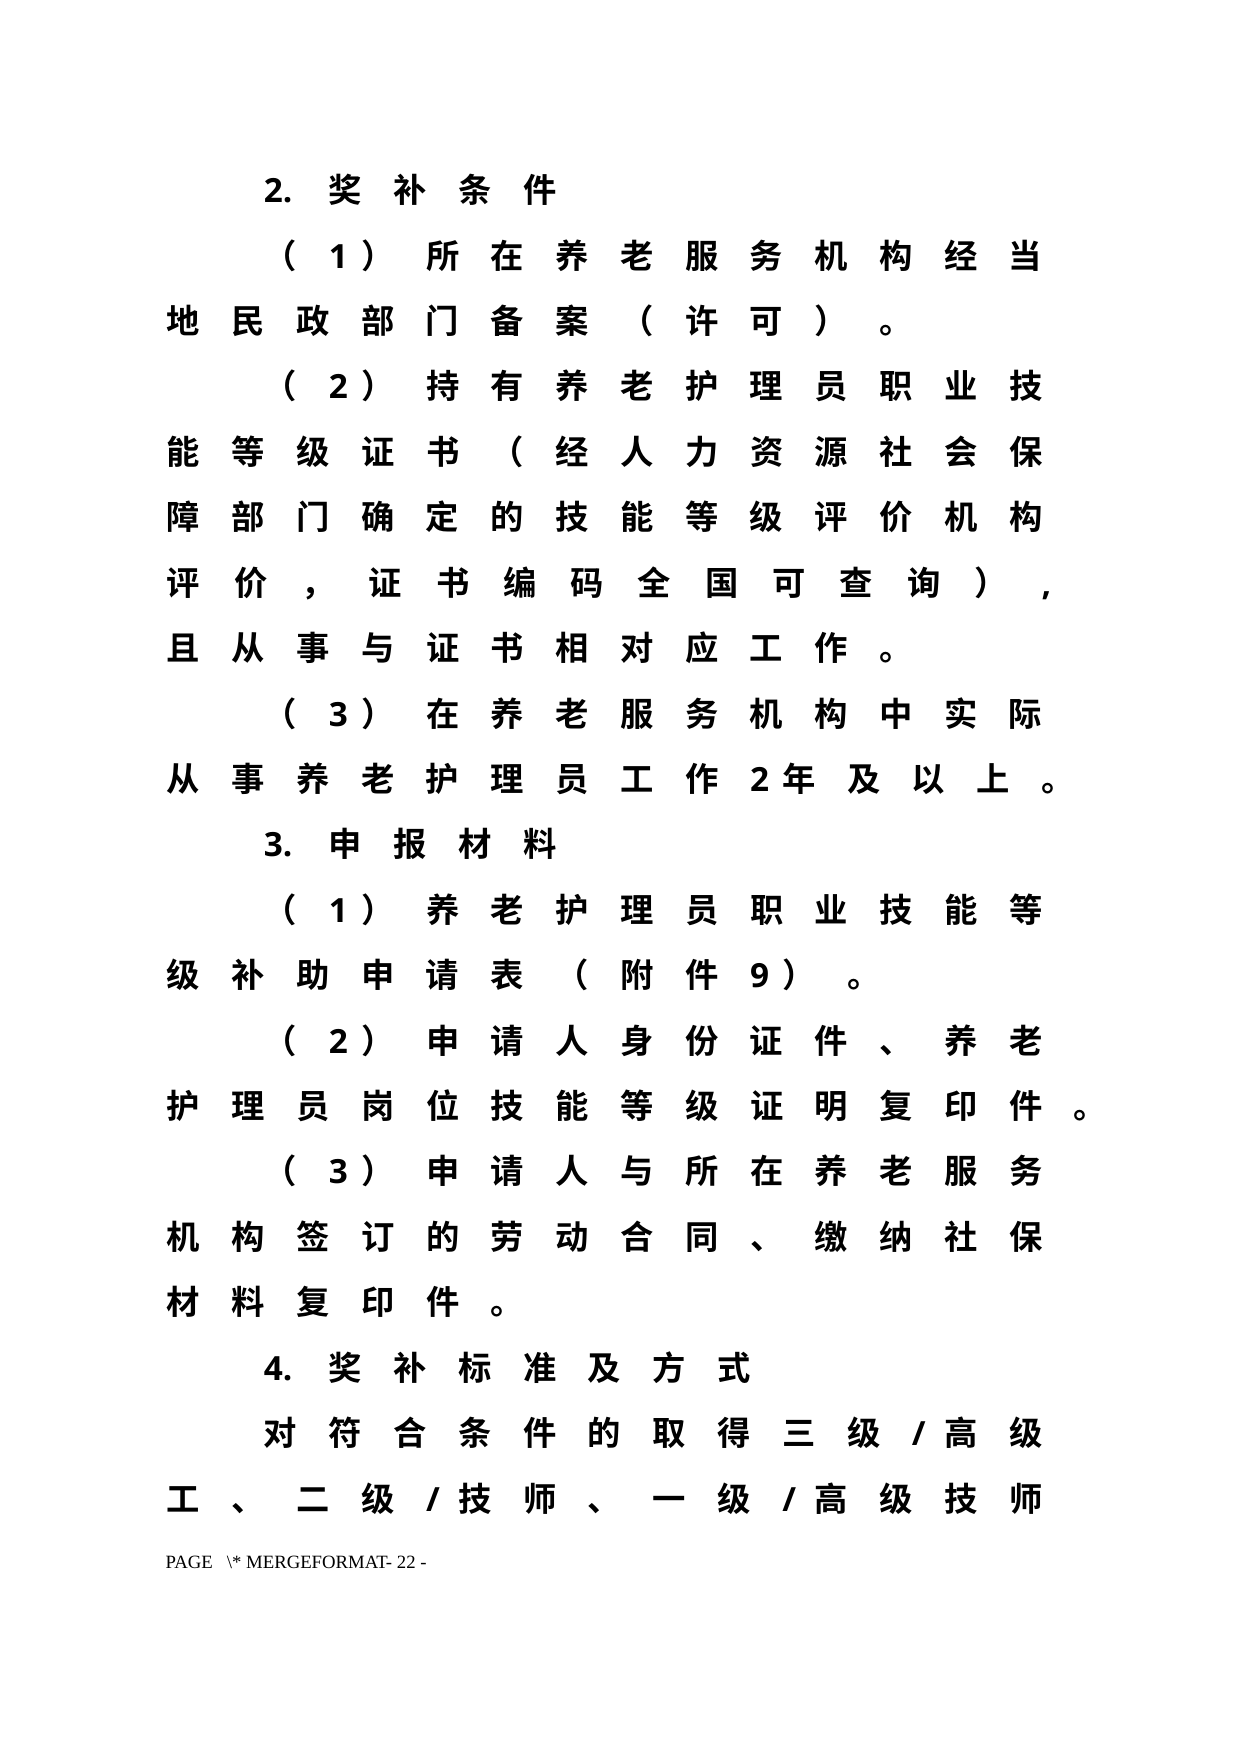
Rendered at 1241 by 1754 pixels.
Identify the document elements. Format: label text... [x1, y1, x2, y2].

text 2. 奖补条件 [167, 156, 1074, 221]
text 4. 奖补标准及方式 [167, 1333, 1074, 1398]
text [167, 1398, 1074, 1529]
text 3. 申报材料 [167, 810, 1074, 875]
text （3）在养老服务机构中实际从事养老护理员工作2年及以上。 [167, 679, 1074, 810]
text （2）申请人身份证件、养老护理员岗位技能等级证明复印件。 [167, 1006, 1074, 1137]
text （1）所在养老服务机构经当地民政部门备案（许可）。 [167, 221, 1074, 352]
text （3）申请人与所在养老服务机构签订的劳动合同、缴纳社保材料复印件。 [167, 1137, 1074, 1333]
text （1）养老护理员职业技能等级补助申请表（附件9）。 [167, 875, 1074, 1006]
text （2）持有养老护理员职业技能等级证书（经人力资源社会保障部门确定的技能等级评价机构评价，证书编码全国可查询）,且从事与证书相对应工作。 [167, 352, 1074, 679]
